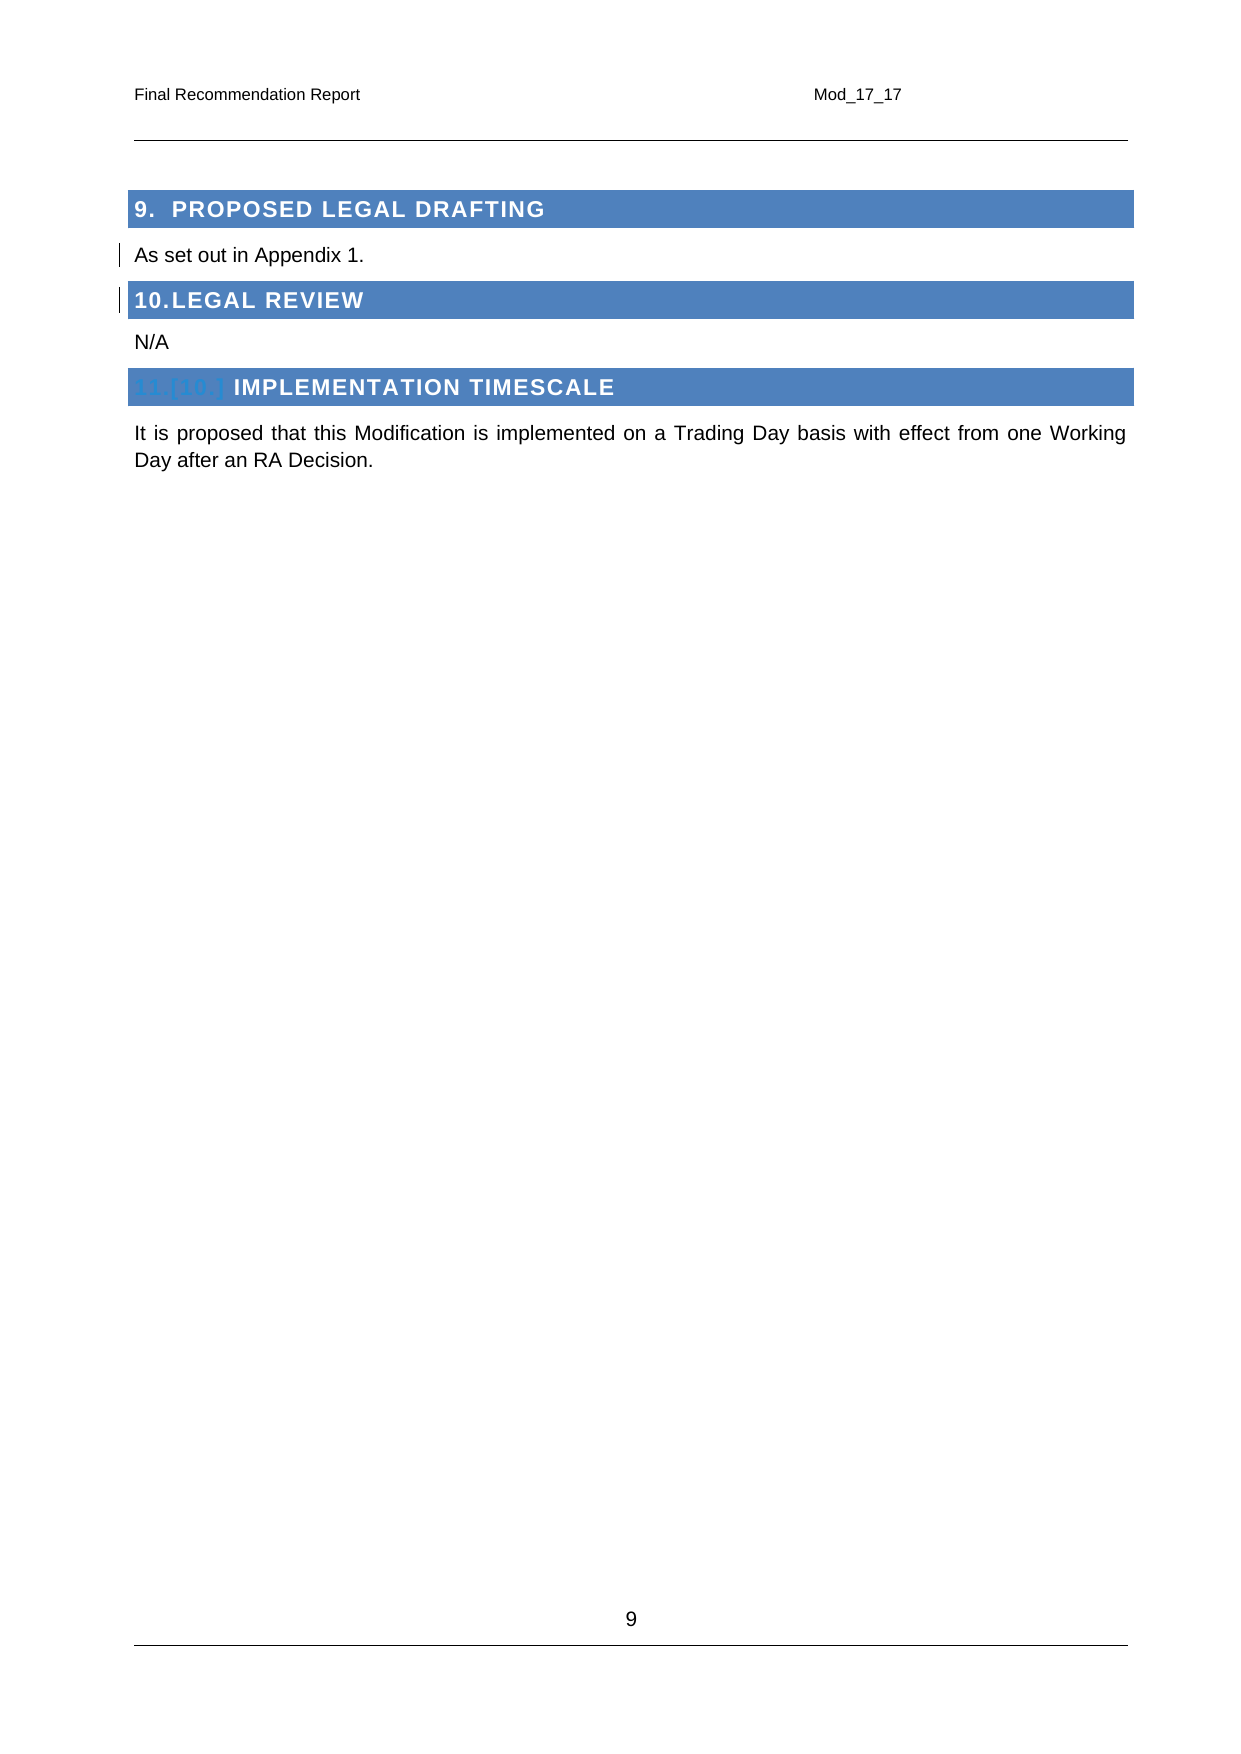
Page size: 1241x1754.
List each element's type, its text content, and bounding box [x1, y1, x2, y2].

subtitle IMPLEMENTATION TIMESCALE [134, 374, 1128, 400]
subtitle LEGAL REVIEW [134, 287, 1128, 313]
text It is proposed that this Modification is implemented on a Trading Day basis with effect from one Working Day after an RA Decision. [134, 421, 1128, 472]
subtitle Proposed Legal Drafting [134, 196, 1128, 222]
list N/A [134, 330, 1128, 354]
text As set out in Appendix 1. [134, 243, 1128, 267]
